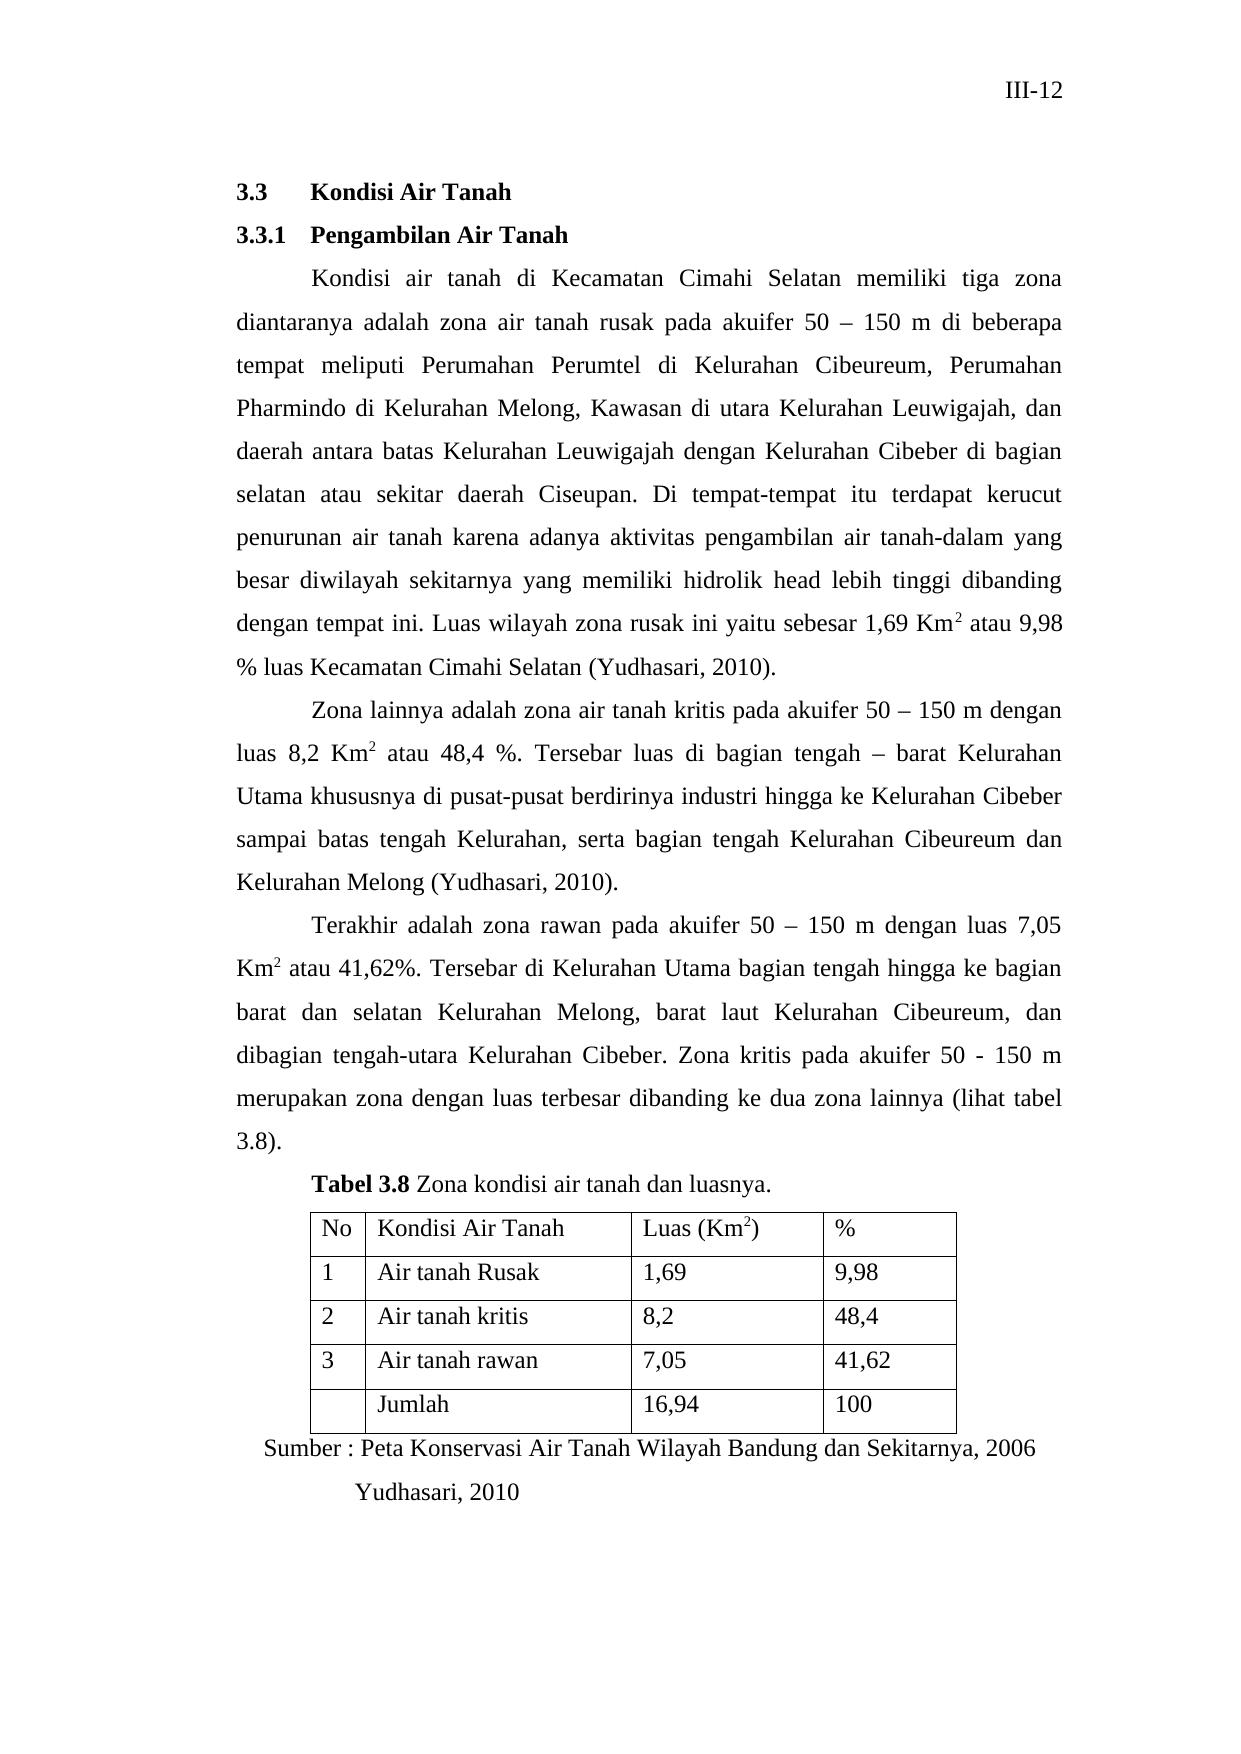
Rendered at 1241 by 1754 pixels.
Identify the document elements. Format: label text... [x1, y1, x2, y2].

table_header No [311, 1213, 365, 1256]
list Kondisi Air Tanah [236, 177, 1063, 206]
list Kondisi air tanah di Kecamatan Cimahi Selatan memiliki tiga zona diantaranya adalah zona air tanah rusak pada akuifer 50 – 150 m di beberapa tempat meliputi Perumahan Perumtel di Kelurahan Cibeureum, Perumahan Pharmindo di Kelurahan Melong, Kawasan di utara Kelurahan Leuwigajah, dan daerah antara batas Kelurahan Leuwigajah dengan Kelurahan Cibeber di bagian selatan atau sekitar daerah Ciseupan. Di tempat-tempat itu terdapat kerucut penurunan air tanah karena adanya aktivitas pengambilan air tanah-dalam yang besar diwilayah sekitarnya yang memiliki hidrolik head lebih tinggi dibanding dengan tempat ini. Luas wilayah zona rusak ini yaitu sebesar 1,69 Km2 atau 9,98 % luas Kecamatan Cimahi Selatan (Yudhasari, 2010). [236, 263, 1063, 680]
list Pengambilan Air Tanah [236, 220, 1063, 249]
table_cell 1 [311, 1257, 365, 1300]
table_header % [824, 1213, 956, 1256]
list Zona lainnya adalah zona air tanah kritis pada akuifer 50 – 150 m dengan luas 8,2 Km2 atau 48,4 %. Tersebar luas di bagian tengah – barat Kelurahan Utama khususnya di pusat-pusat berdirinya industri hingga ke Kelurahan Cibeber sampai batas tengah Kelurahan, serta bagian tengah Kelurahan Cibeureum dan Kelurahan Melong (Yudhasari, 2010). [236, 695, 1063, 896]
table_cell Air tanah rawan [366, 1345, 631, 1388]
list Yudhasari, 2010 [354, 1477, 1063, 1505]
table_cell [311, 1390, 365, 1432]
table_cell Air tanah Rusak [366, 1257, 631, 1300]
list Sumber : Peta Konservasi Air Tanah Wilayah Bandung dan Sekitarnya, 2006 [236, 1433, 1063, 1462]
table_cell Air tanah kritis [366, 1301, 631, 1344]
table_cell 8,2 [632, 1301, 823, 1344]
table_cell 9,98 [824, 1257, 956, 1300]
table_cell 48,4 [824, 1301, 956, 1344]
table_cell 100 [824, 1390, 956, 1432]
list Terakhir adalah zona rawan pada akuifer 50 – 150 m dengan luas 7,05 Km2 atau 41,62%. Tersebar di Kelurahan Utama bagian tengah hingga ke bagian barat dan selatan Kelurahan Melong, barat laut Kelurahan Cibeureum, dan dibagian tengah-utara Kelurahan Cibeber. Zona kritis pada akuifer 50 - 150 m merupakan zona dengan luas terbesar dibanding ke dua zona lainnya (lihat tabel 3.8). [236, 910, 1063, 1155]
table_cell 1,69 [632, 1257, 823, 1300]
list Tabel 3.8 Zona kondisi air tanah dan luasnya. [236, 1169, 1063, 1198]
table_cell 3 [311, 1345, 365, 1388]
table_cell 2 [311, 1301, 365, 1344]
table_cell 41,62 [824, 1345, 956, 1388]
table_header Luas (Km2) [632, 1213, 823, 1256]
table_cell Jumlah [366, 1390, 631, 1432]
table_cell 16,94 [632, 1390, 823, 1432]
table_cell 7,05 [632, 1345, 823, 1388]
table_header Kondisi Air Tanah [366, 1213, 631, 1256]
